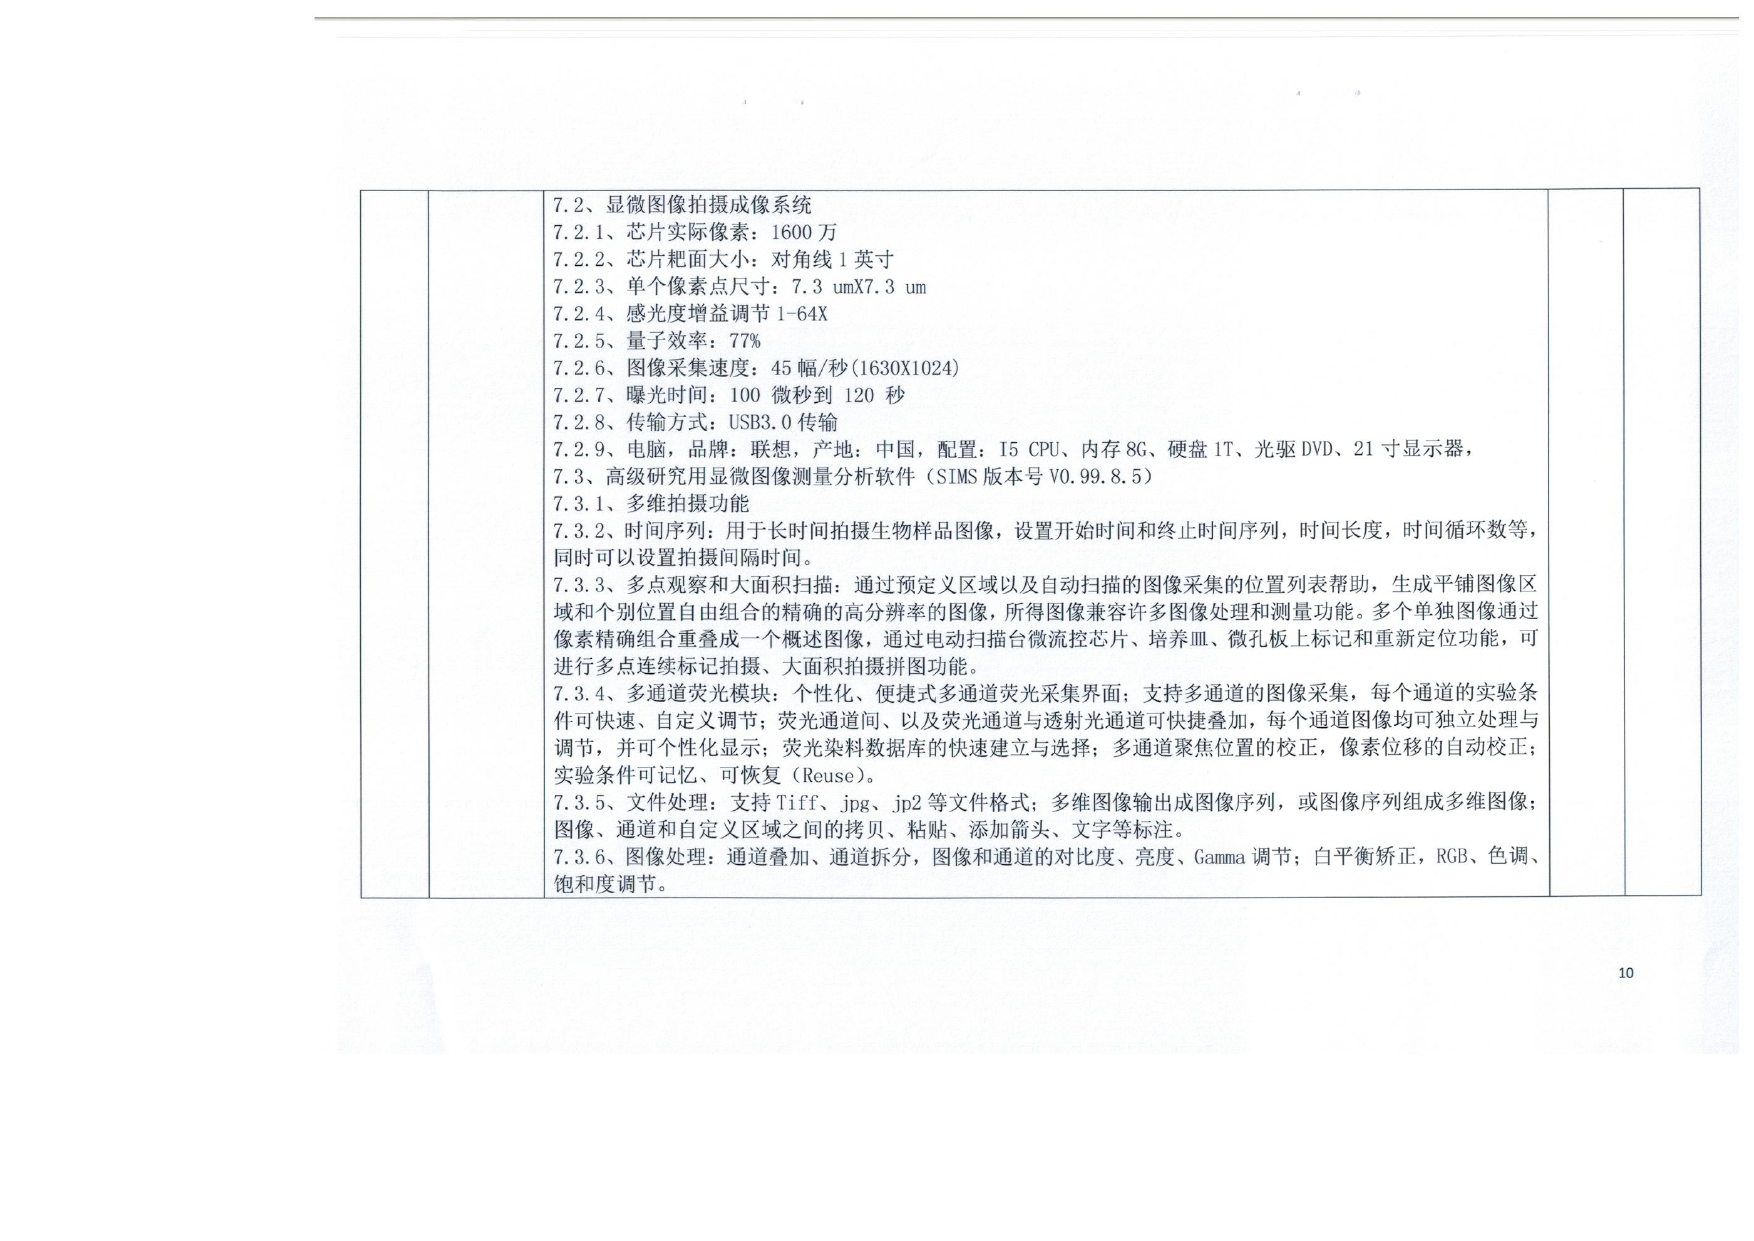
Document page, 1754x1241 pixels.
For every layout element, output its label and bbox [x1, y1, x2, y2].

picture [0, 2, 1753, 1069]
